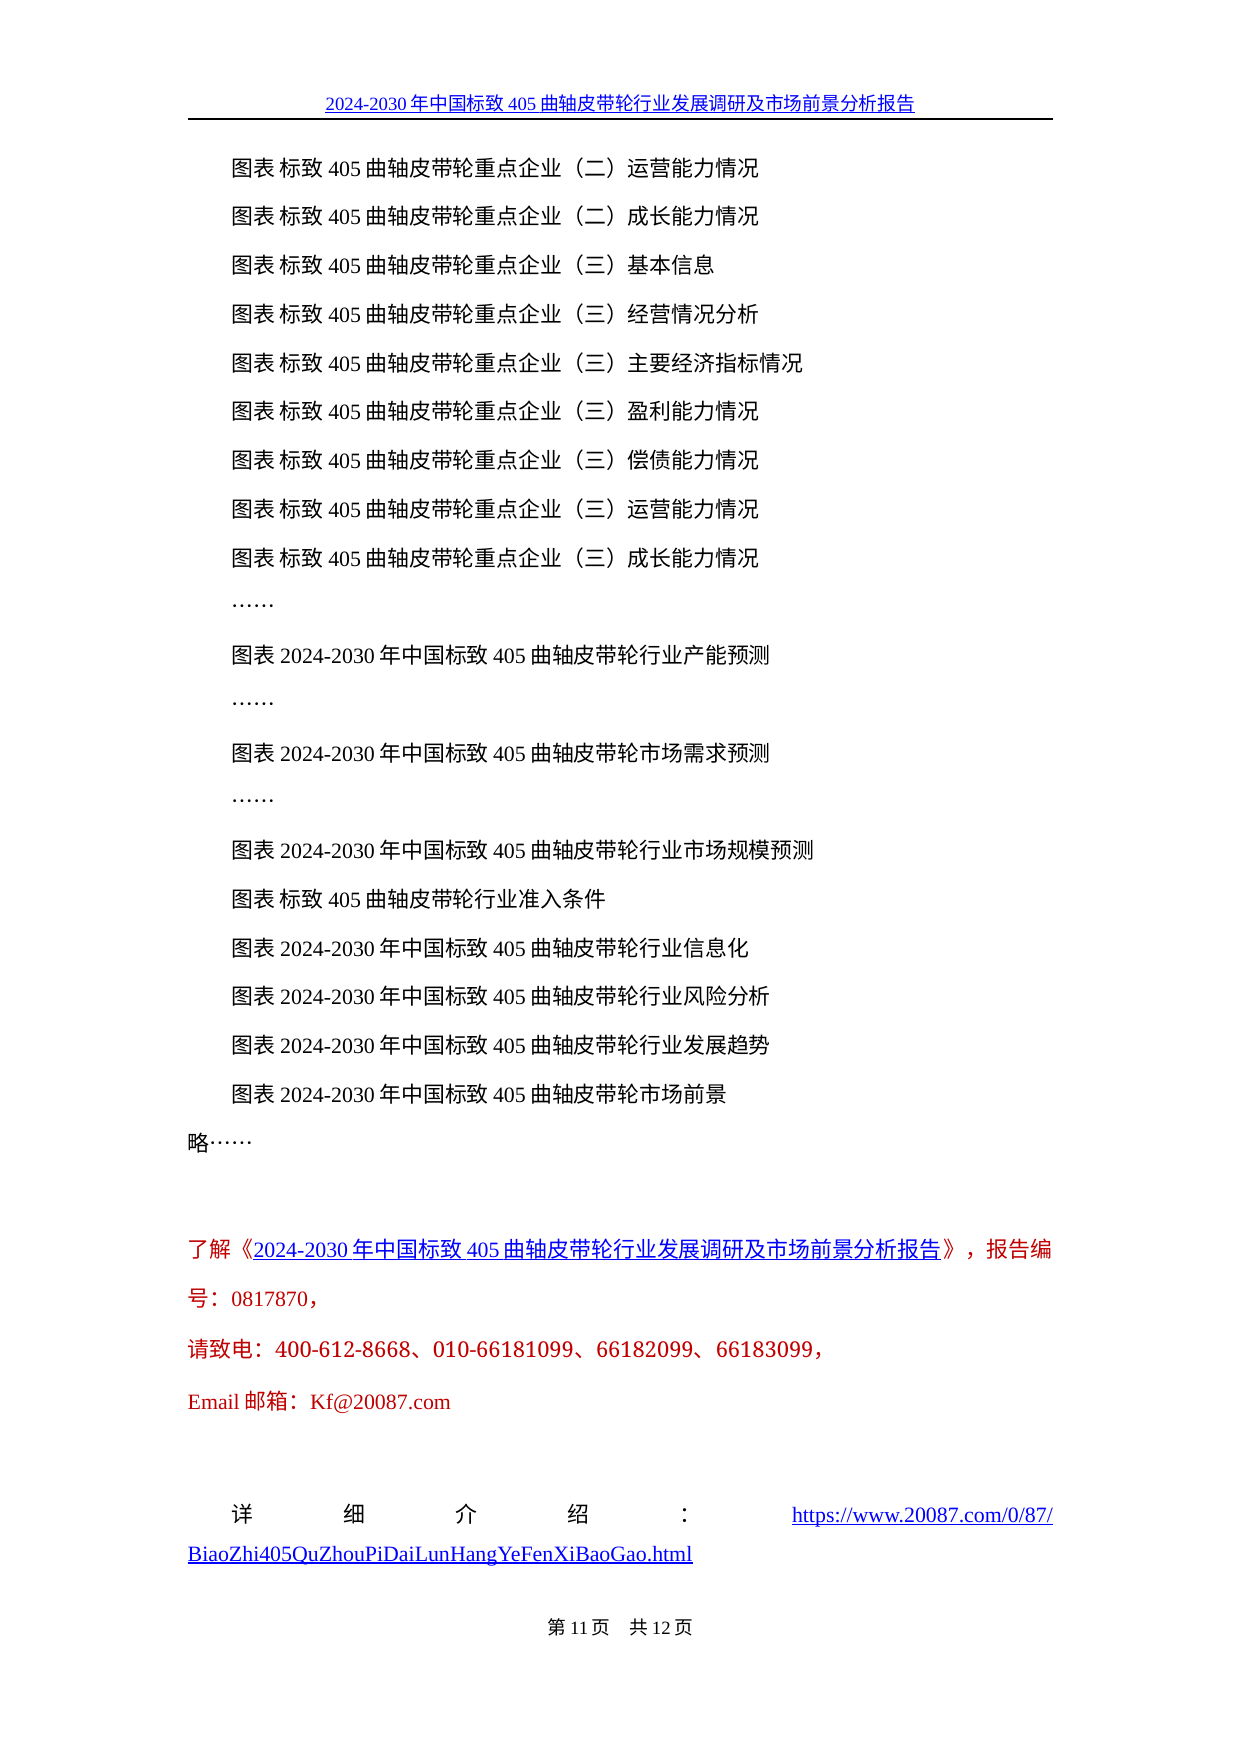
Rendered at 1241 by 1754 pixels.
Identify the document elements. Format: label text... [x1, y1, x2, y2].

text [187, 150, 1053, 1158]
text 详细介绍：https://www.20087.com/0/87/BiaoZhi405QuZhouPiDaiLunHangYeFenXiBaoGao.html [187, 1496, 1053, 1569]
text 请致电：400-612-8668、010-66181099、66182099、66183099， [187, 1332, 1053, 1364]
text Email邮箱：Kf@20087.com [187, 1383, 1053, 1416]
text 了解《2024-2030年中国标致405曲轴皮带轮行业发展调研及市场前景分析报告》，报告编号：0817870， [187, 1232, 1053, 1313]
